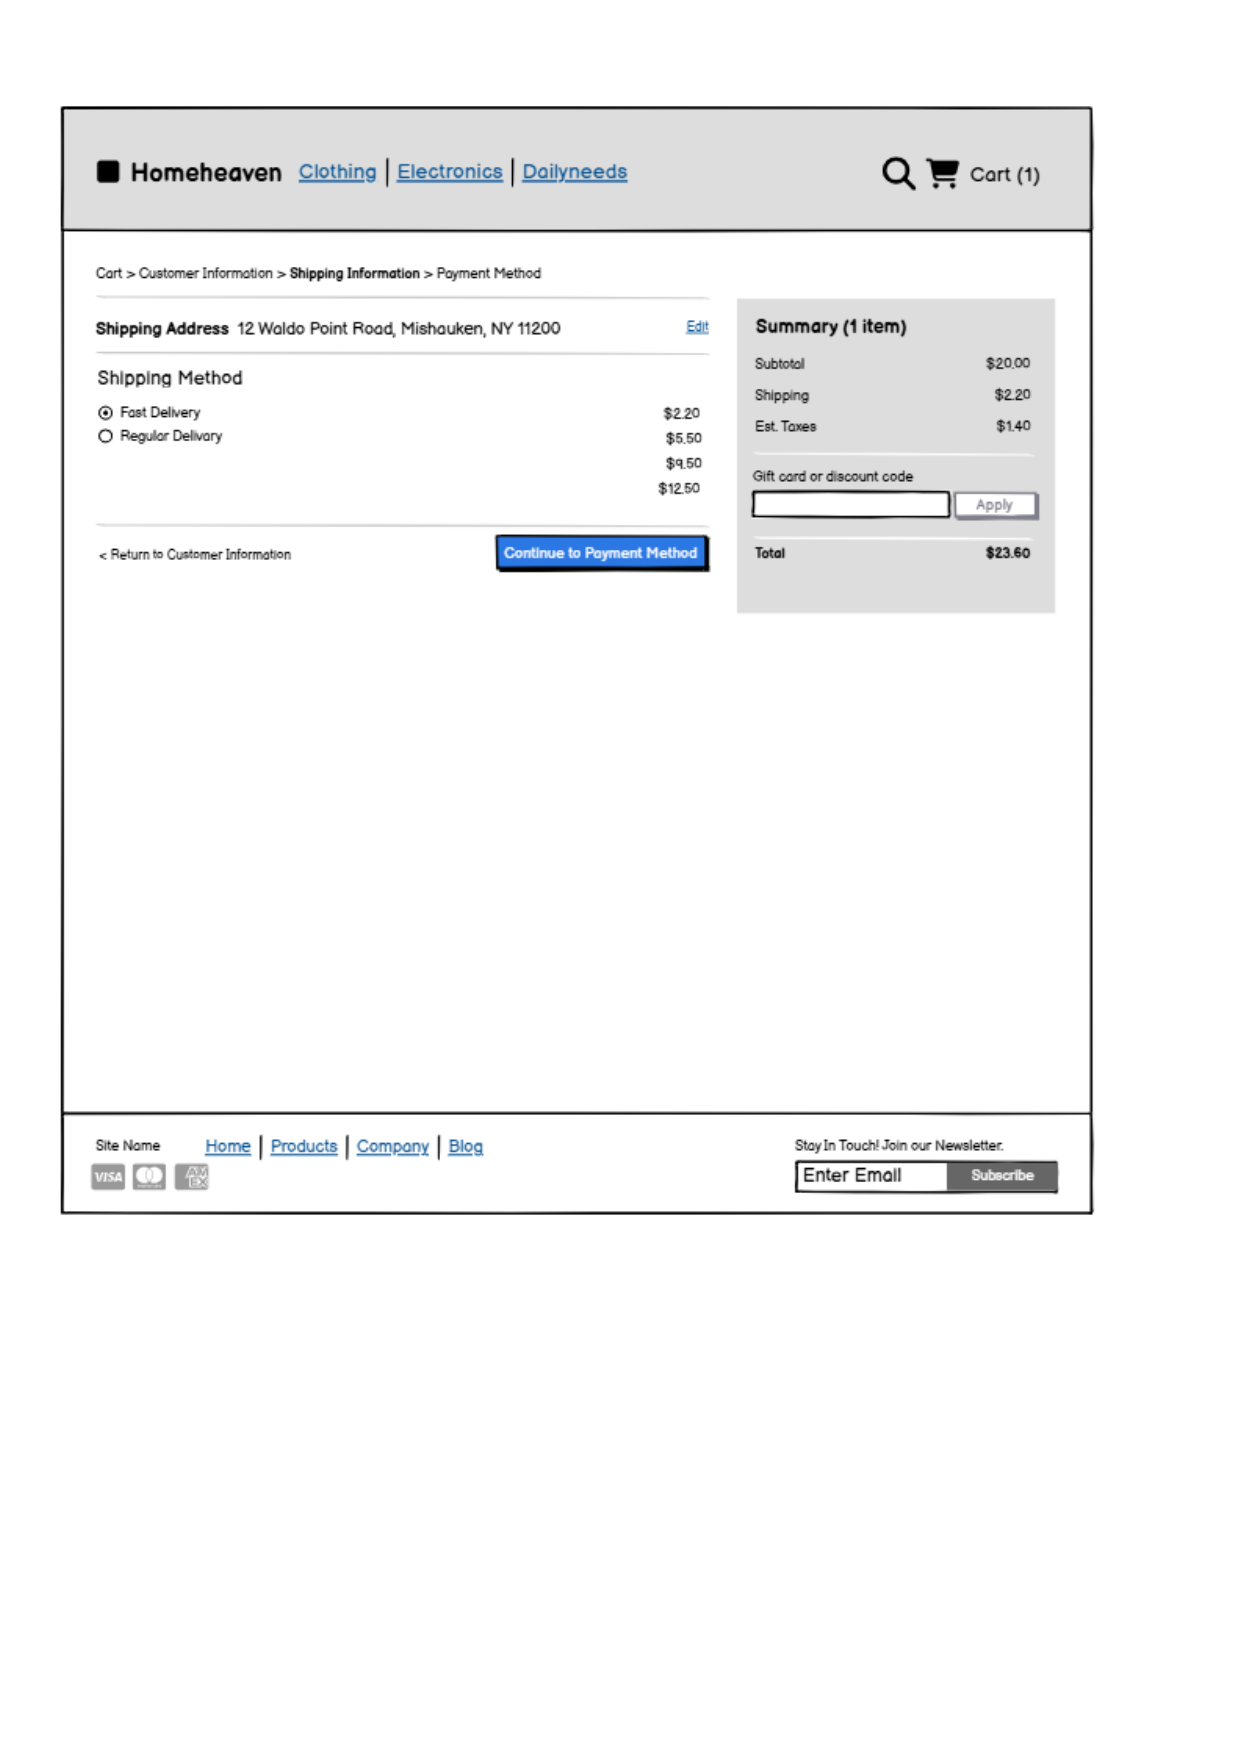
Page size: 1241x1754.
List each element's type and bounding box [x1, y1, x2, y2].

picture [58, 105, 1098, 1218]
